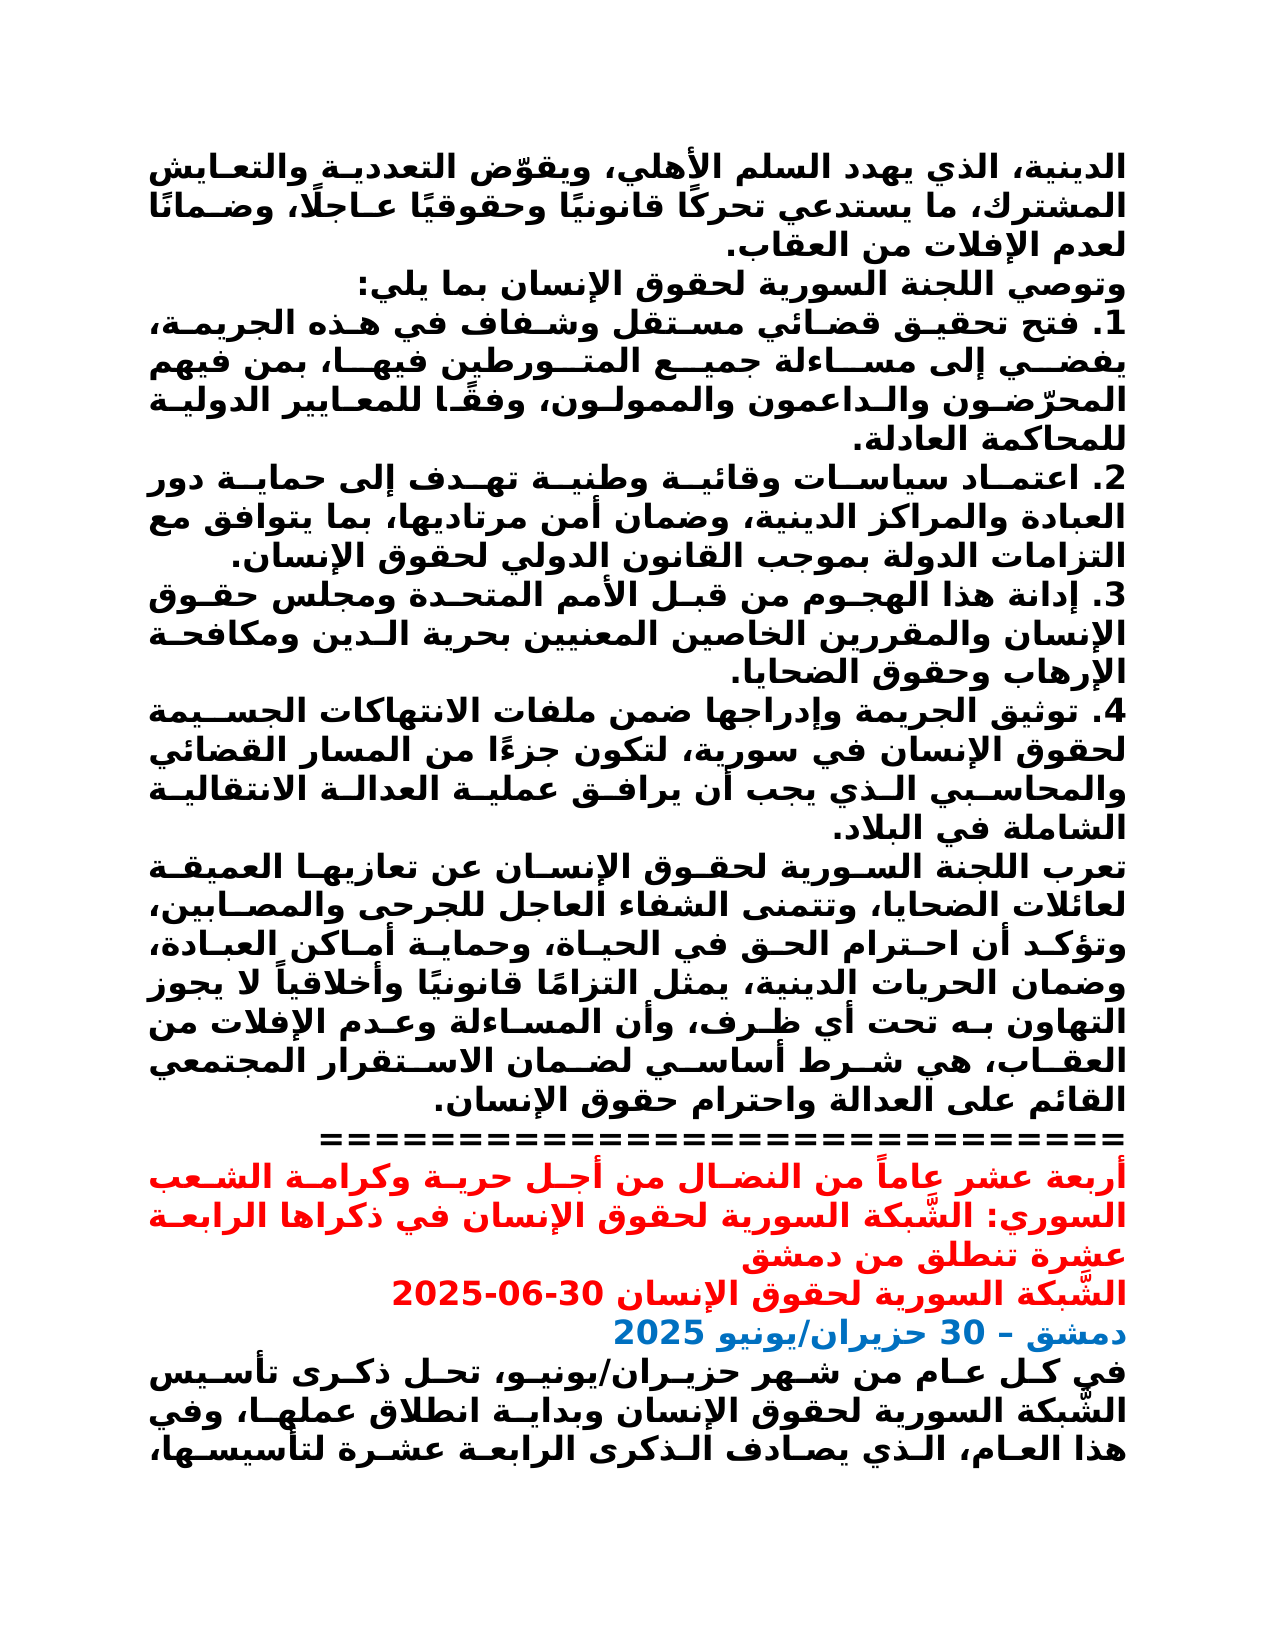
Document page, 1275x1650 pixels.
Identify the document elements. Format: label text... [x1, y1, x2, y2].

text الشَّبكة السورية لحقوق الإنسان 30-06-2025 [148, 1274, 1127, 1313]
text 4. توثيق الجريمة وإدراجها ضمن ملفات الانتهاكات الجسيمة لحقوق الإنسان في سورية، لتكون جزءًا من المسار القضائي والمحاسبي الذي يجب أن يرافق عملية العدالة الانتقالية الشاملة في البلاد. [148, 692, 1127, 847]
text أربعة عشر عاماً من النضال من أجل حرية وكرامة الشعب السوري: الشَّبكة السورية لحقوق الإنسان في ذكراها الرابعة عشرة تنطلق من دمشق [148, 1158, 1127, 1274]
text تعرب اللجنة السورية لحقوق الإنسان عن تعازيها العميقة لعائلات الضحايا، وتتمنى الشفاء العاجل للجرحى والمصابين، وتؤكد أن احترام الحق في الحياة، وحماية أماكن العبادة، وضمان الحريات الدينية، يمثل التزامًا قانونيًا وأخلاقياً لا يجوز التهاون به تحت أي ظرف، وأن المساءلة وعدم الإفلات من العقاب، هي شرط أساسي لضمان الاستقرار المجتمعي القائم على العدالة واحترام حقوق الإنسان. [148, 847, 1127, 1119]
text وتوصي اللجنة السورية لحقوق الإنسان بما يلي: [148, 264, 1127, 303]
text ============================= [148, 1119, 1127, 1158]
text 2. اعتماد سياسات وقائية وطنية تهدف إلى حماية دور العبادة والمراكز الدينية، وضمان أمن مرتاديها، بما يتوافق مع التزامات الدولة بموجب القانون الدولي لحقوق الإنسان. [148, 458, 1127, 575]
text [148, 1352, 1127, 1469]
text 1. فتح تحقيق قضائي مستقل وشفاف في هذه الجريمة، يفضي إلى مساءلة جميع المتورطين فيها، بمن فيهم المحرّضون والداعمون والممولون، وفقًا للمعايير الدولية للمحاكمة العادلة. [148, 303, 1127, 458]
text 3. إدانة هذا الهجوم من قبل الأمم المتحدة ومجلس حقوق الإنسان والمقررين الخاصين المعنيين بحرية الدين ومكافحة الإرهاب وحقوق الضحايا. [148, 575, 1127, 692]
text دمشق – 30 حزيران/يونيو 2025 [148, 1313, 1127, 1352]
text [148, 148, 1127, 264]
